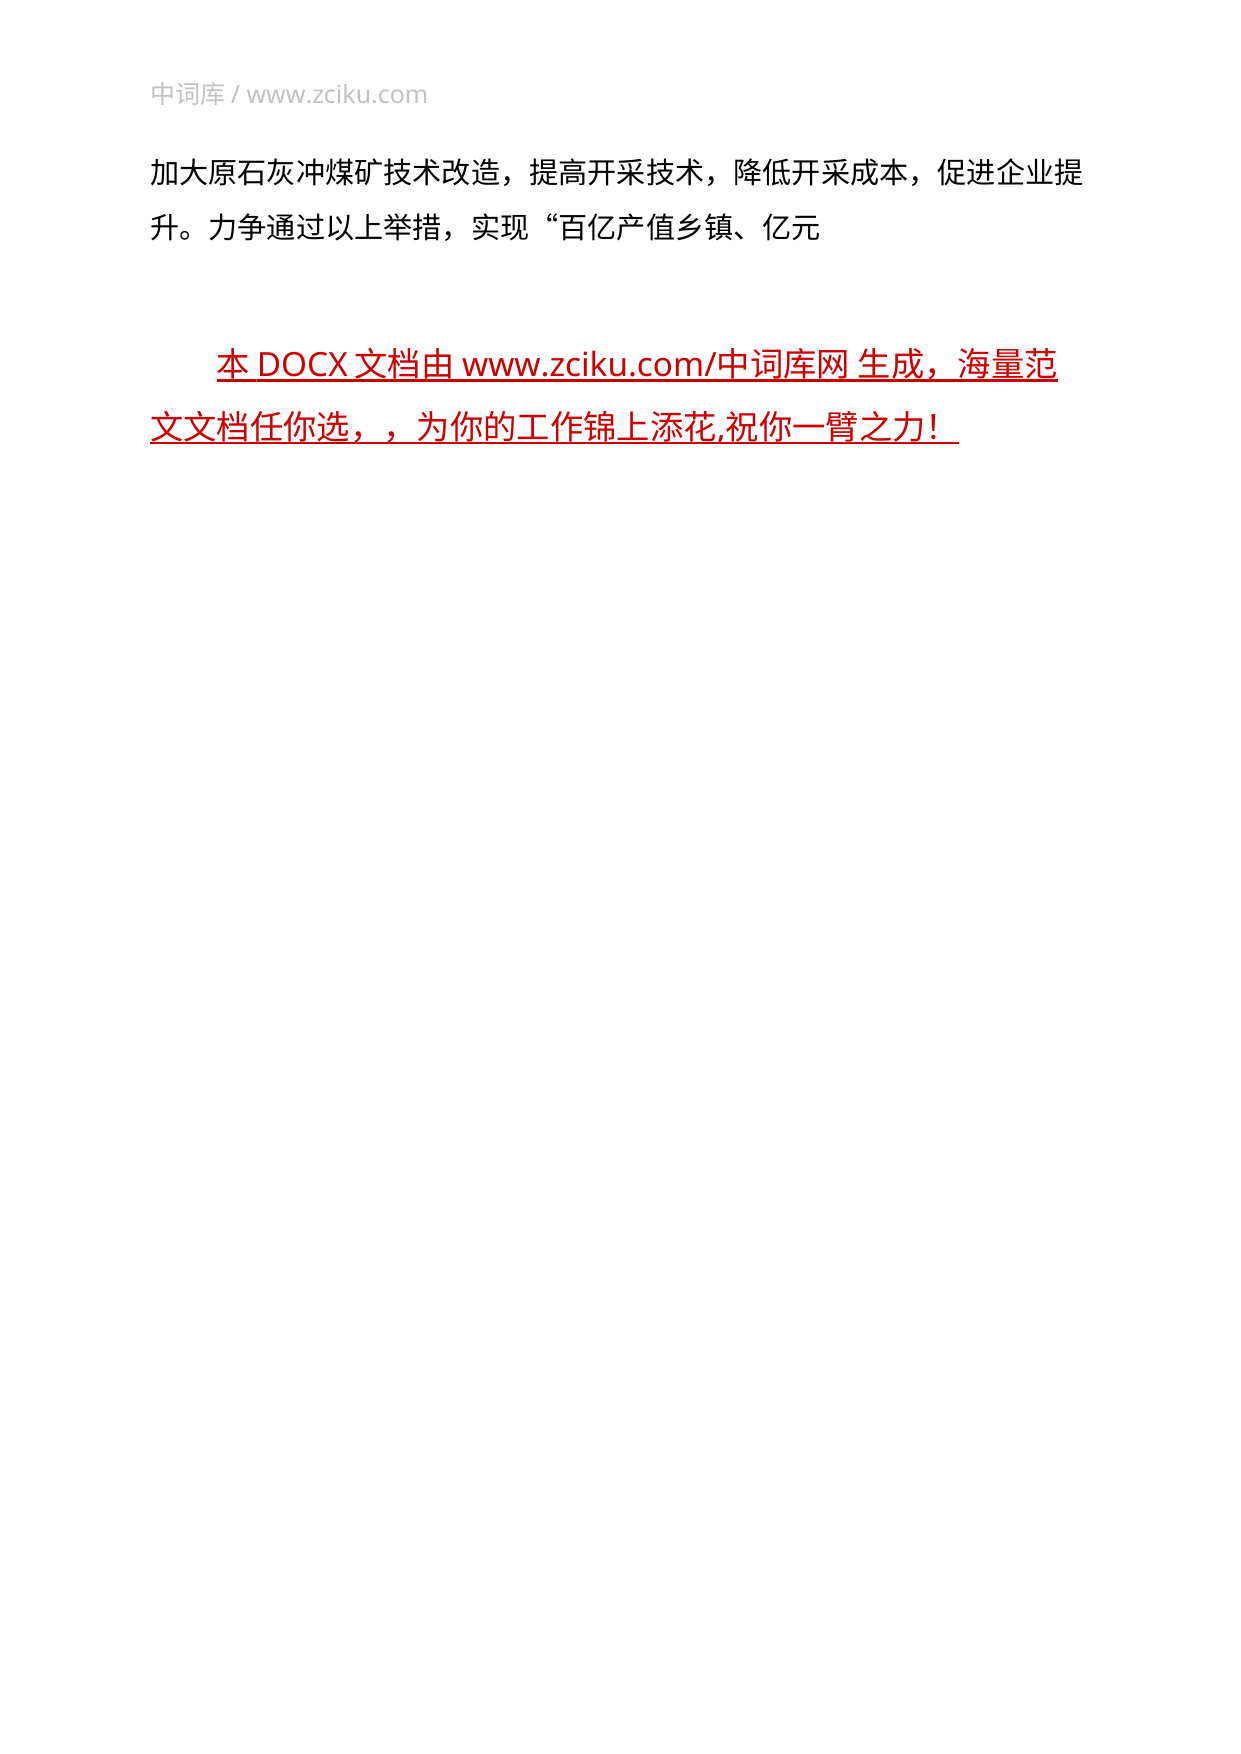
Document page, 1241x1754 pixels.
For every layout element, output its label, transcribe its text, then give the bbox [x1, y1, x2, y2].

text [150, 150, 1090, 247]
text 本DOCX文档由 www.zciku.com/中词库网 生成，海量范文文档任你选，，为你的工作锦上添花,祝你一臂之力！ [150, 338, 1090, 449]
